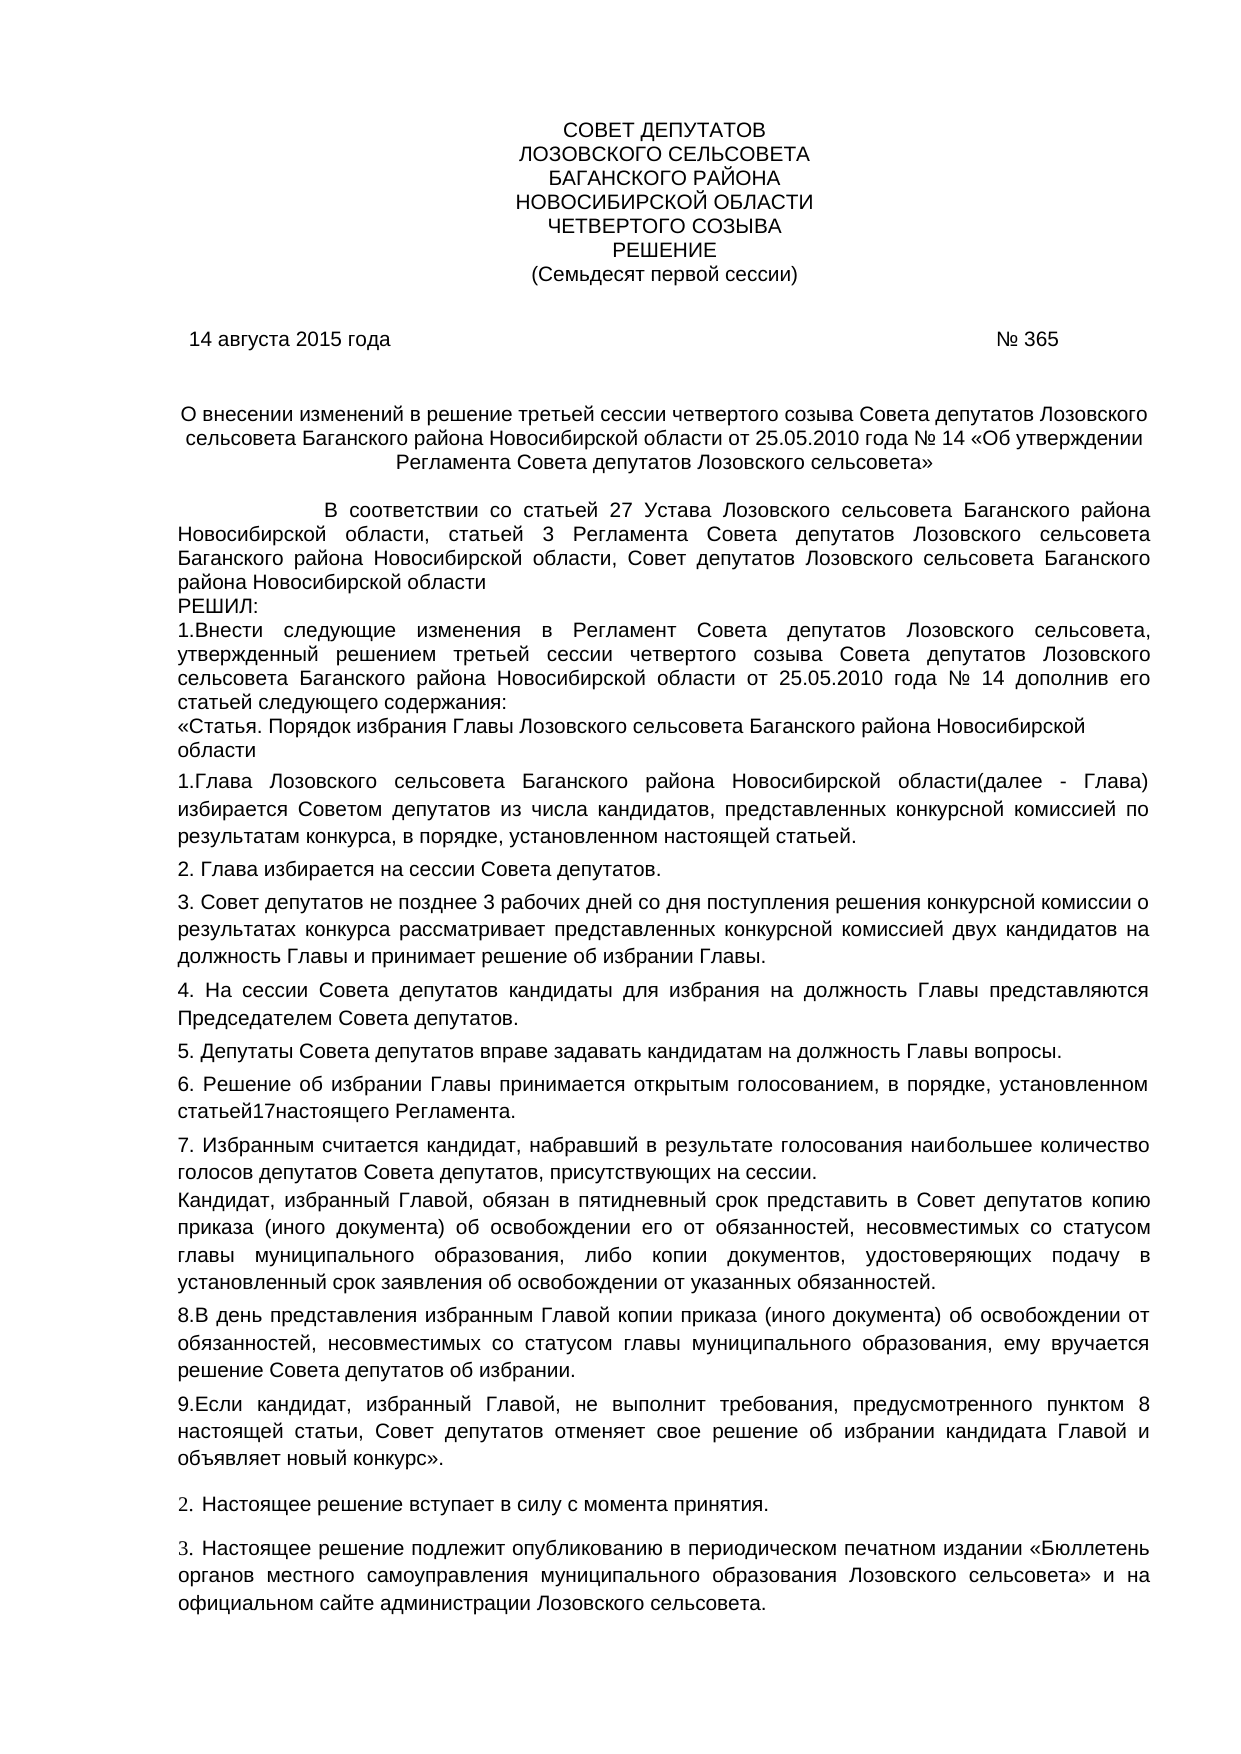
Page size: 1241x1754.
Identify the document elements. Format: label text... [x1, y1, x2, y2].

text 7. Избранным считается кандидат, набравший в результате голосования наибольшее количество голосов депутатов Совета депутатов, присутствующих на сессии. [177, 1130, 1150, 1185]
text ЧЕТВЕРТОГО СОЗЫВА [177, 214, 1152, 238]
text БАГАНСКОГО РАЙОНА [177, 166, 1152, 190]
text 4. На сессии Совета депутатов кандидаты для избрания на должность Главы представляются Председателем Совета депутатов. [177, 975, 1150, 1031]
text 14 августа 2015 года № 365 [177, 311, 1152, 356]
text НОВОСИБИРСКОЙ ОБЛАСТИ [177, 190, 1152, 214]
text О внесении изменений в решение третьей сессии четвертого созыва Совета депутатов Лозовского сельсовета Баганского района Новосибирской области от 25.05.2010 года № 14 «Об утверждении Регламента Совета депутатов Лозовского сельсовета» [177, 402, 1152, 474]
text (Семьдесят первой сессии) [177, 262, 1152, 286]
text 6. Решение об избрании Главы принимается открытым голосованием, в порядке, установленном статьей17настоящего Регламента. [177, 1069, 1150, 1124]
text 8.В день представления избранным Главой копии приказа (иного документа) об освобождении от обязанностей, несовместимых со статусом главы муниципального образования, ему вручается решение Совета депутатов об избрании. [177, 1301, 1151, 1383]
text Кандидат, избранный Главой, обязан в пятидневный срок представить в Совет депутатов копию приказа (иного документа) об освобождении его от обязанностей, несовместимых со статусом главы муниципального образования, либо копии документов, удостоверяющих подачу в установленный срок заявления об освобождении от указанных обязанностей. [177, 1185, 1152, 1295]
text 1.Внести следующие изменения в Регламент Совета депутатов Лозовского сельсовета, утвержденный решением третьей сессии четвертого созыва Совета депутатов Лозовского сельсовета Баганского района Новосибирской области от 25.05.2010 года № 14 дополнив его статьей следующего содержания: [177, 618, 1152, 713]
text ЛОЗОВСКОГО СЕЛЬСОВЕТА [177, 142, 1152, 166]
list Настоящее решение вступает в силу с момента принятия. [178, 1491, 1152, 1516]
text «Статья. Порядок избрания Главы Лозовского сельсовета Баганского района Новосибирской области [177, 713, 1152, 761]
list Настоящее решение подлежит опубликованию в периодическом печатном издании «Бюллетень органов местного самоуправления муниципального образования Лозовского сельсовета» и на официальном сайте администрации Лозовского сельсовета. [178, 1533, 1151, 1616]
text 5. Депутаты Совета депутатов вправе задавать кандидатам на должность Главы вопросы. [177, 1036, 1150, 1064]
text СОВЕТ ДЕПУТАТОВ [177, 118, 1152, 142]
text РЕШЕНИЕ [177, 238, 1152, 262]
text 1.Глава Лозовского сельсовета Баганского района Новосибирской области(далее - Глава) избирается Советом депутатов из числа кандидатов, представленных конкурсной комиссией по результатам конкурса, в порядке, установленном настоящей статьей. [177, 767, 1150, 849]
text РЕШИЛ: [177, 594, 1152, 618]
text 2. Глава избирается на сессии Совета депутатов. [177, 854, 1150, 882]
text 3. Совет депутатов не позднее 3 рабочих дней со дня поступления решения конкурсной комиссии о результатах конкурса рассматривает представленных конкурсной комиссией двух кандидатов на должность Главы и принимает решение об избрании Главы. [177, 887, 1150, 969]
text В соответствии со статьей 27 Устава Лозовского сельсовета Баганского района Новосибирской области, статьей 3 Регламента Совета депутатов Лозовского сельсовета Баганского района Новосибирской области, Совет депутатов Лозовского сельсовета Баганского района Новосибирской области [177, 498, 1152, 594]
text 9.Если кандидат, избранный Главой, не выполнит требования, предусмотренного пунктом 8 настоящей статьи, Совет депутатов отменяет свое решение об избрании кандидата Главой и объявляет новый конкурс». [177, 1389, 1151, 1471]
